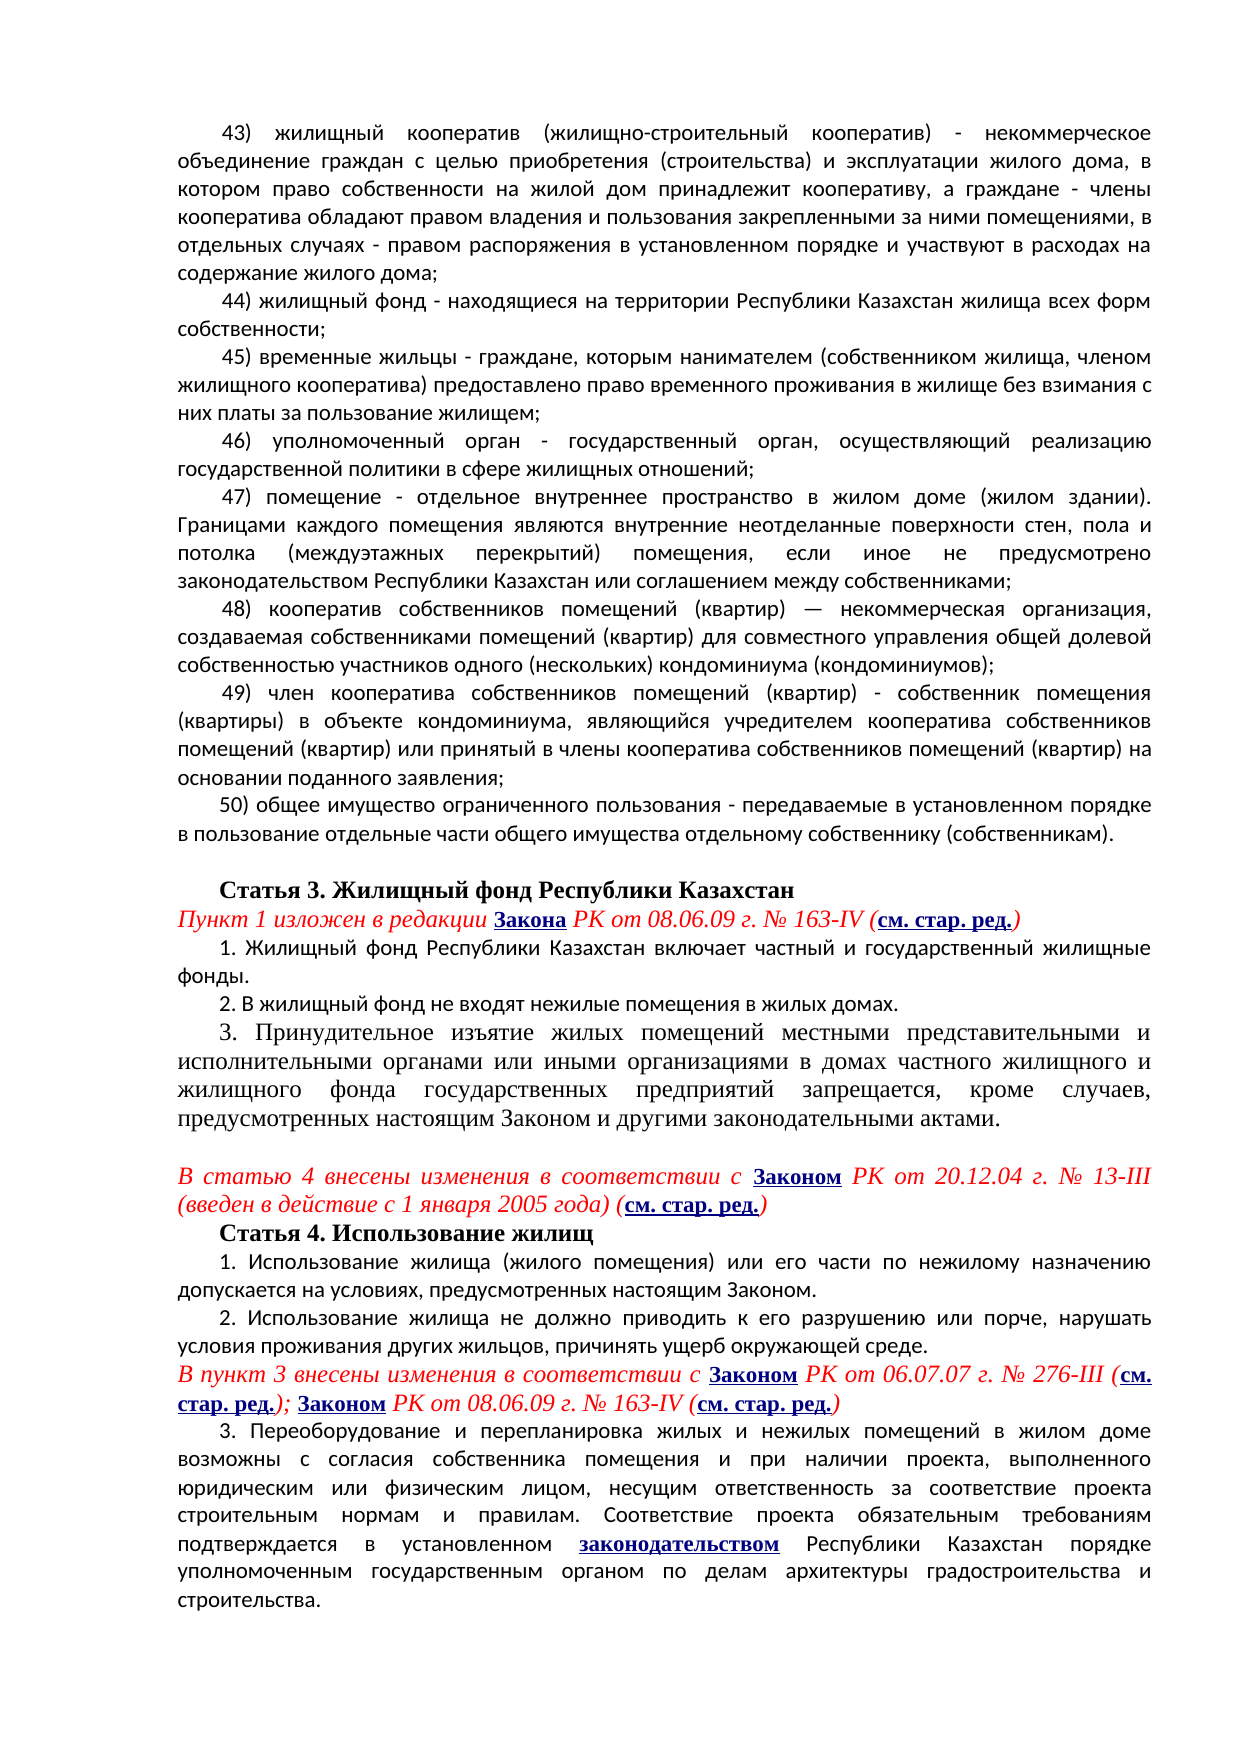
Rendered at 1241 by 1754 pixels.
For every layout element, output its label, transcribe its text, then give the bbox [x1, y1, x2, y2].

text 3. Переоборудование и перепланировка жилых и нежилых помещений в жилом доме возможны с согласия собственника помещения и при наличии проекта, выполненного юридическим или физическим лицом, несущим ответственность за соответствие проекта строительным нормам и правилам. Соответствие проекта обязательным требованиям подтверждается в установленном законодательством Республики Казахстан порядке уполномоченным государственным органом по делам архитектуры градостроительства и строительства. [177, 1417, 1152, 1613]
text 45) временные жильцы - граждане, которым нанимателем (собственником жилища, членом жилищного кооператива) предоставлено право временного проживания в жилище без взимания с них платы за пользование жилищем; [177, 342, 1152, 426]
text 48) кооператив собственников помещений (квартир) — некоммерческая организация, создаваемая собственниками помещений (квартир) для совместного управления общей долевой собственностью участников одного (нескольких) кондоминиума (кондоминиумов); [177, 594, 1152, 678]
text В пункт 3 внесены изменения в соответствии с Законом РК от 06.07.07 г. № 276-III (см. стар. ред.); Законом РК от 08.06.09 г. № 163-IV (см. стар. ред.) [177, 1359, 1152, 1417]
text Статья 4. Использование жилищ [219, 1218, 1152, 1247]
text 44) жилищный фонд - находящиеся на территории Республики Казахстан жилища всех форм собственности; [177, 286, 1152, 342]
text 2. Использование жилища не должно приводить к его разрушению или порче, нарушать условия проживания других жильцов, причинять ущерб окружающей среде. [177, 1303, 1152, 1359]
text 46) уполномоченный орган - государственный орган, осуществляющий реализацию государственной политики в сфере жилищных отношений; [177, 426, 1152, 482]
text 47) помещение - отдельное внутреннее пространство в жилом доме (жилом здании). Границами каждого помещения являются внутренние неотделанные поверхности стен, пола и потолка (междуэтажных перекрытий) помещения, если иное не предусмотрено законодательством Республики Казахстан или соглашением между собственниками; [177, 482, 1152, 594]
text Статья 3. Жилищный фонд Республики Казахстан [219, 875, 1152, 904]
text 3. Принудительное изъятие жилых помещений местными представительными и исполнительными органами или иными организациями в домах частного жилищного и жилищного фонда государственных предприятий запрещается, кроме случаев, предусмотренных настоящим Законом и другими законодательными актами. [177, 1017, 1152, 1132]
text 50) общее имущество ограниченного пользования - передаваемые в установленном порядке в пользование отдельные части общего имущества отдельному собственнику (собственникам). [177, 791, 1152, 847]
text 1. Жилищный фонд Республики Казахстан включает частный и государственный жилищные фонды. [177, 933, 1152, 989]
text В статью 4 внесены изменения в соответствии с Законом РК от 20.12.04 г. № 13-III (введен в действие с 1 января 2005 года) (см. стар. ред.) [177, 1161, 1152, 1218]
text 2. В жилищный фонд не входят нежилые помещения в жилых домах. [177, 989, 1152, 1017]
text 49) член кооператива собственников помещений (квартир) - собственник помещения (квартиры) в объекте кондоминиума, являющийся учредителем кооператива собственников помещений (квартир) или принятый в члены кооператива собственников помещений (квартир) на основании поданного заявления; [177, 678, 1152, 791]
text 43) жилищный кооператив (жилищно-строительный кооператив) - некоммерческое объединение граждан с целью приобретения (строительства) и эксплуатации жилого дома, в котором право собственности на жилой дом принадлежит кооперативу, а граждане - члены кооператива обладают правом владения и пользования закрепленными за ними помещениями, в отдельных случаях - правом распоряжения в установленном порядке и участвуют в расходах на содержание жилого дома; [177, 118, 1152, 286]
text Пункт 1 изложен в редакции Закона РК от 08.06.09 г. № 163-IV (см. стар. ред.) [177, 904, 1152, 933]
text 1. Использование жилища (жилого помещения) или его части по нежилому назначению допускается на условиях, предусмотренных настоящим Законом. [177, 1247, 1152, 1303]
